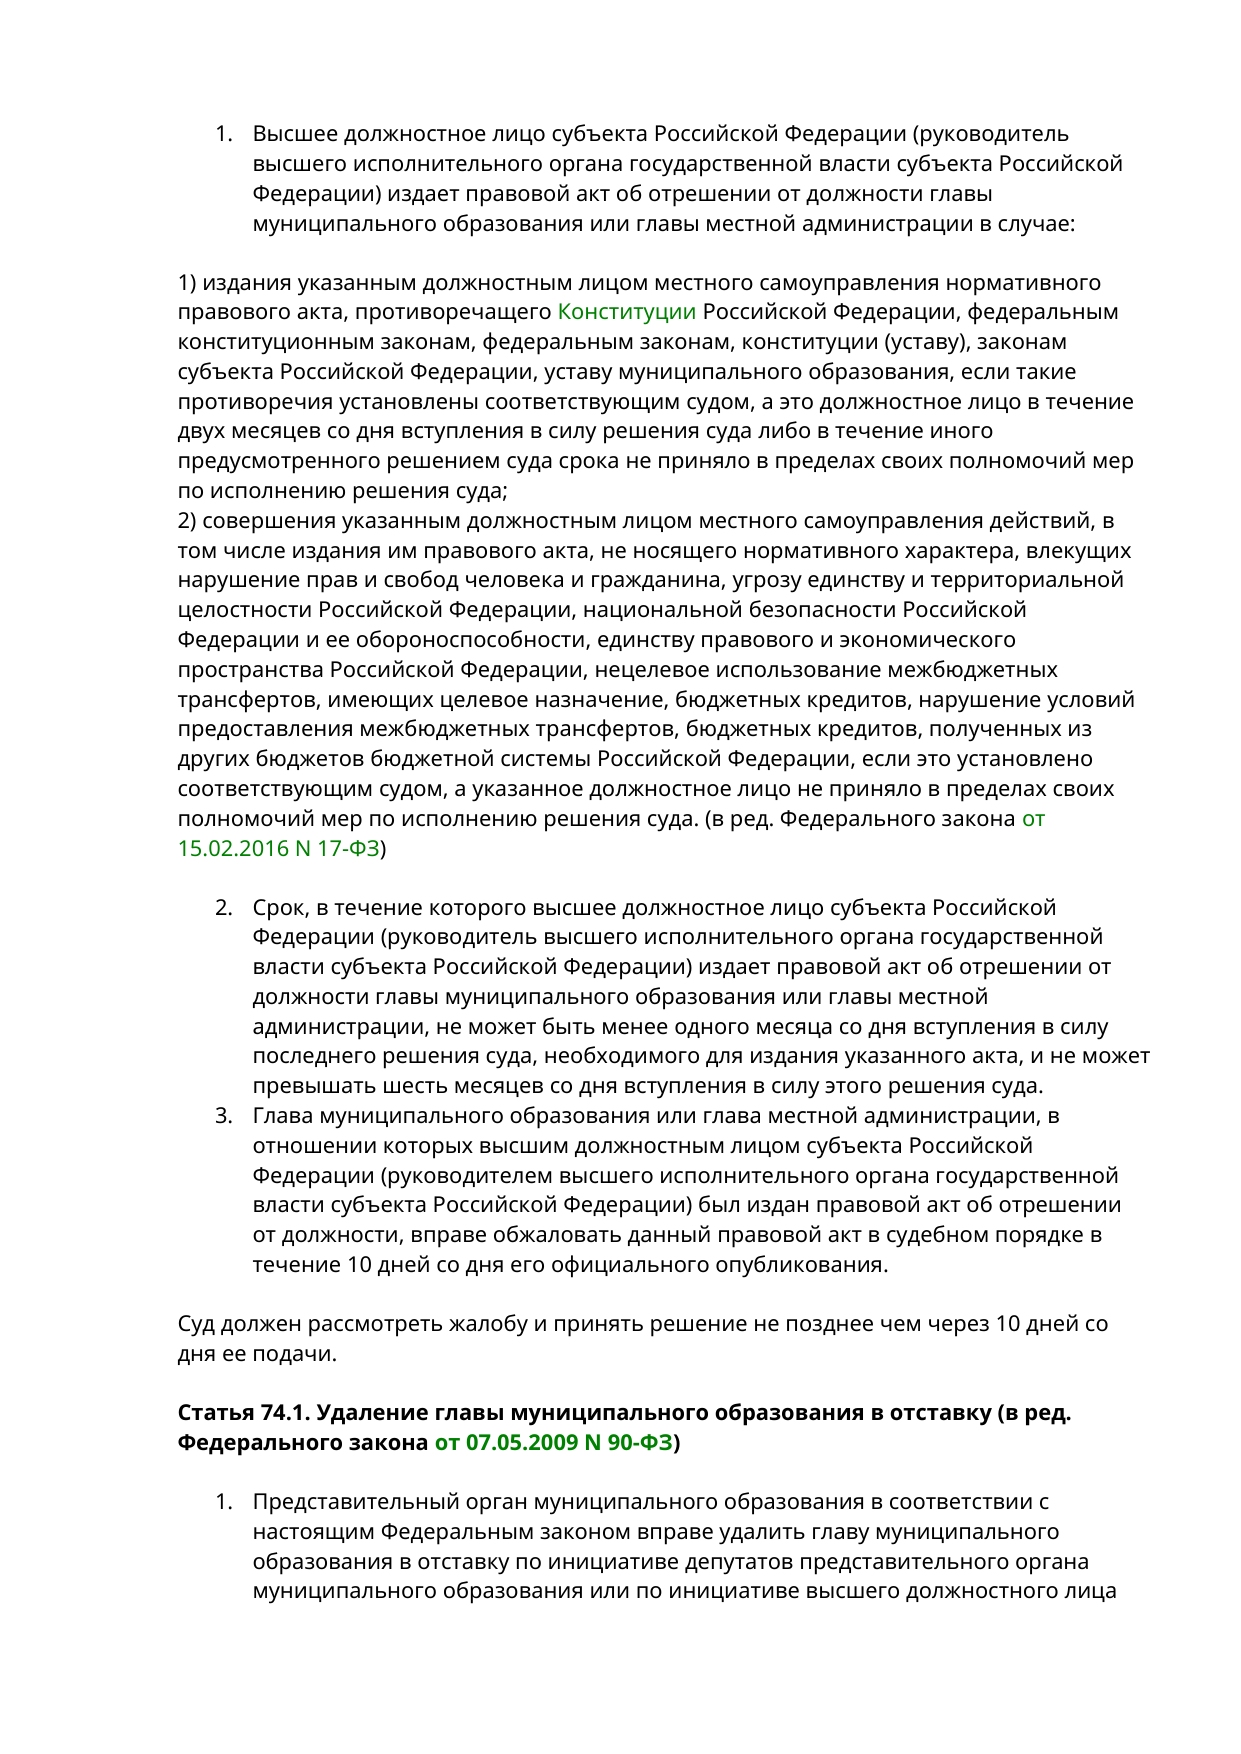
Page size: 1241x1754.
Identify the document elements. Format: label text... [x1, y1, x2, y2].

list Срок, в течение которого высшее должностное лицо субъекта Российской Федерации (руководитель высшего исполнительного органа государственной власти субъекта Российской Федерации) издает правовой акт об отрешении от должности главы муниципального образования или главы местной администрации, не может быть менее одного месяца со дня вступления в силу последнего решения суда, необходимого для издания указанного акта, и не может превышать шесть месяцев со дня вступления в силу этого решения суда. [215, 891, 1152, 1100]
list Глава муниципального образования или глава местной администрации, в отношении которых высшим должностным лицом субъекта Российской Федерации (руководителем высшего исполнительного органа государственной власти субъекта Российской Федерации) был издан правовой акт об отрешении от должности, вправе обжаловать данный правовой акт в судебном порядке в течение 10 дней со дня его официального опубликования. [215, 1100, 1152, 1279]
text Суд должен рассмотреть жалобу и принять решение не позднее чем через 10 дней со дня ее подачи. [177, 1308, 1152, 1367]
text Статья 74.1. Удаление главы муниципального образования в отставку (в ред. Федерального закона от 07.05.2009 N 90-ФЗ) [177, 1397, 1152, 1457]
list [215, 1486, 1152, 1605]
text 1) издания указанным должностным лицом местного самоуправления нормативного правового акта, противоречащего Конституции Российской Федерации, федеральным конституционным законам, федеральным законам, конституции (уставу), законам субъекта Российской Федерации, уставу муниципального образования, если такие противоречия установлены соответствующим судом, а это должностное лицо в течение двух месяцев со дня вступления в силу решения суда либо в течение иного предусмотренного решением суда срока не приняло в пределах своих полномочий мер по исполнению решения суда; [177, 266, 1152, 505]
list Высшее должностное лицо субъекта Российской Федерации (руководитель высшего исполнительного органа государственной власти субъекта Российской Федерации) издает правовой акт об отрешении от должности главы муниципального образования или главы местной администрации в случае: [215, 118, 1152, 237]
text 2) совершения указанным должностным лицом местного самоуправления действий, в том числе издания им правового акта, не носящего нормативного характера, влекущих нарушение прав и свобод человека и гражданина, угрозу единству и территориальной целостности Российской Федерации, национальной безопасности Российской Федерации и ее обороноспособности, единству правового и экономического пространства Российской Федерации, нецелевое использование межбюджетных трансфертов, имеющих целевое назначение, бюджетных кредитов, нарушение условий предоставления межбюджетных трансфертов, бюджетных кредитов, полученных из других бюджетов бюджетной системы Российской Федерации, если это установлено соответствующим судом, а указанное должностное лицо не приняло в пределах своих полномочий мер по исполнению решения суда. (в ред. Федерального закона от 15.02.2016 N 17-ФЗ) [177, 505, 1152, 862]
